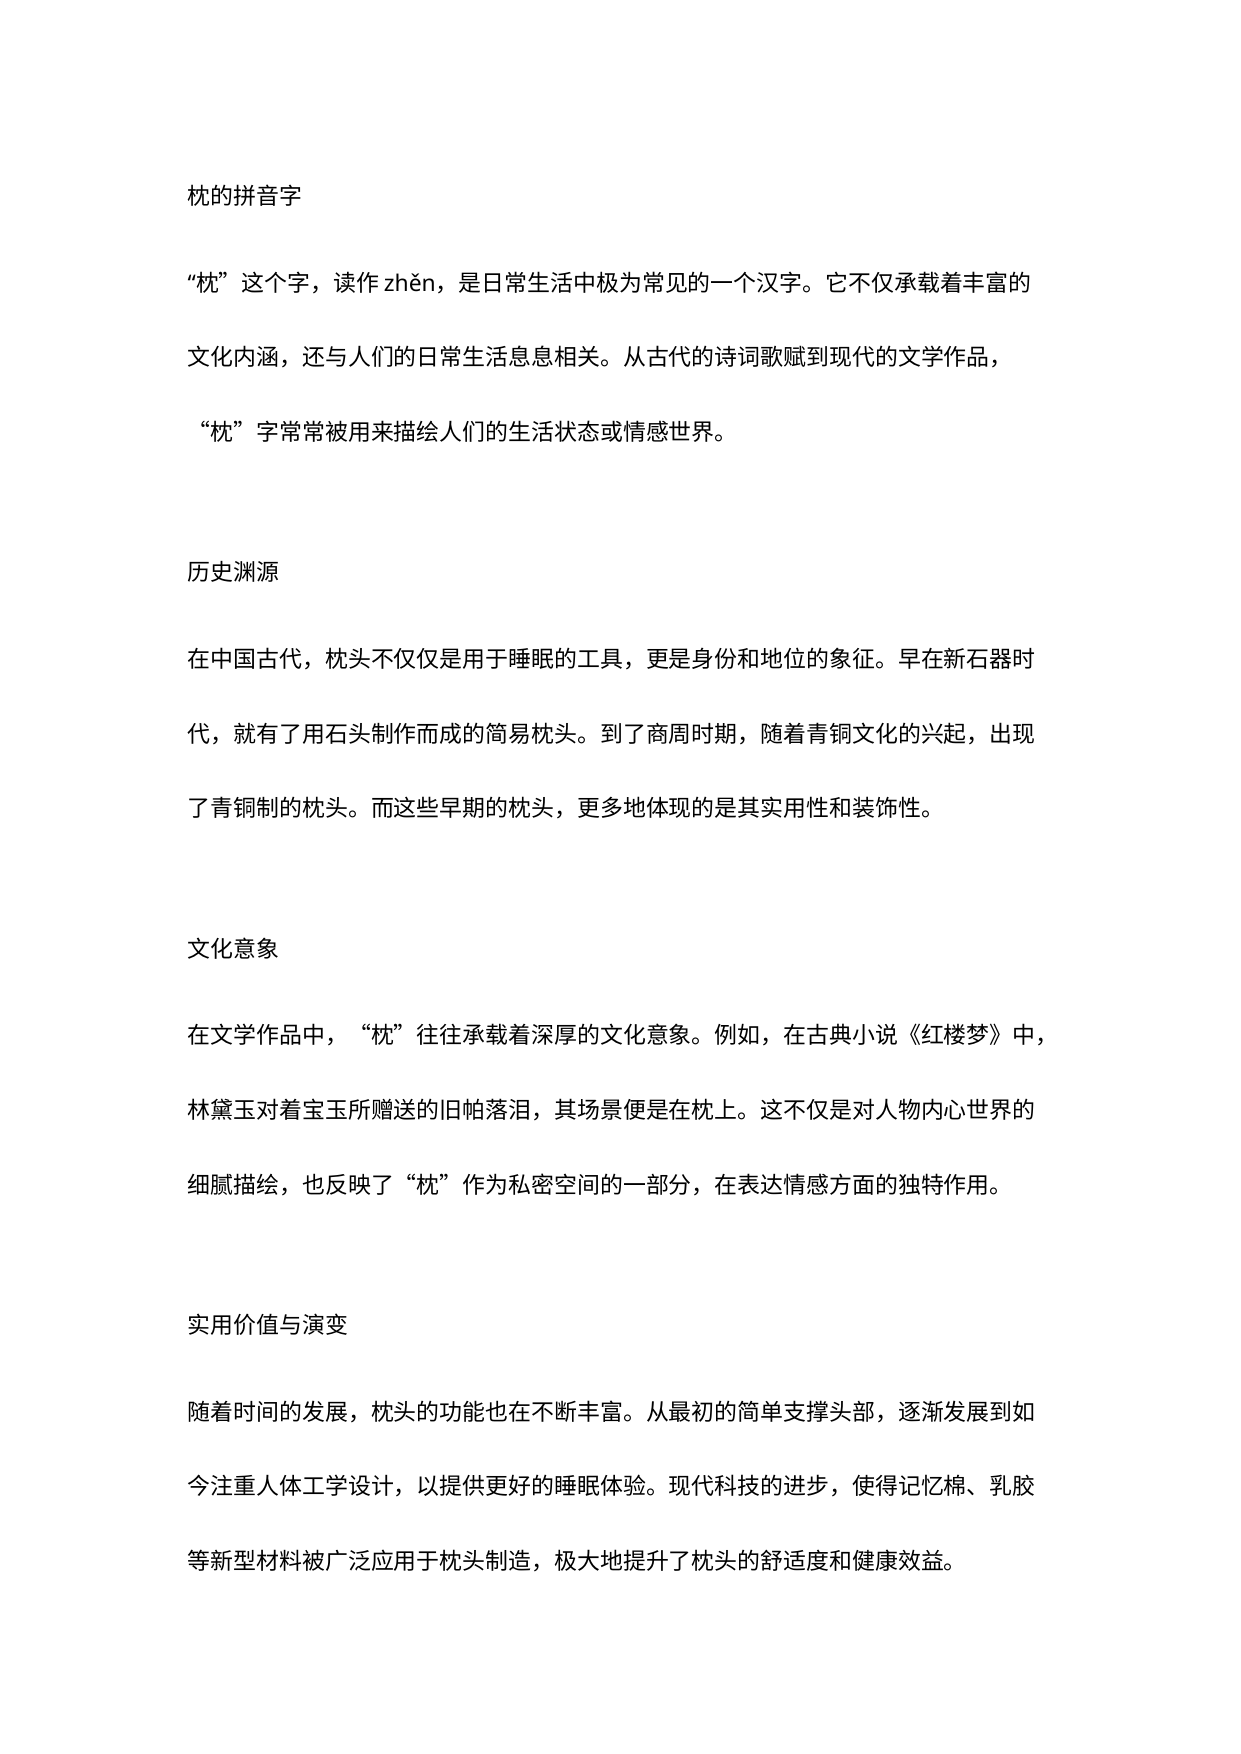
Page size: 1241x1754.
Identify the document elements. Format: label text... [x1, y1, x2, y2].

text 实用价值与演变 [187, 1291, 1053, 1356]
text 在文学作品中，“枕”往往承载着深厚的文化意象。例如，在古典小说《红楼梦》中，林黛玉对着宝玉所赠送的旧帕落泪，其场景便是在枕上。这不仅是对人物内心世界的细腻描绘，也反映了“枕”作为私密空间的一部分，在表达情感方面的独特作用。 [187, 1001, 1053, 1216]
text 随着时间的发展，枕头的功能也在不断丰富。从最初的简单支撑头部，逐渐发展到如今注重人体工学设计，以提供更好的睡眠体验。现代科技的进步，使得记忆棉、乳胶等新型材料被广泛应用于枕头制造，极大地提升了枕头的舒适度和健康效益。 [187, 1378, 1053, 1592]
text “枕”这个字，读作zhěn，是日常生活中极为常见的一个汉字。它不仅承载着丰富的文化内涵，还与人们的日常生活息息相关。从古代的诗词歌赋到现代的文学作品，“枕”字常常被用来描绘人们的生活状态或情感世界。 [187, 248, 1053, 463]
text 文化意象 [187, 915, 1053, 980]
text 在中国古代，枕头不仅仅是用于睡眠的工具，更是身份和地位的象征。早在新石器时代，就有了用石头制作而成的简易枕头。到了商周时期，随着青铜文化的兴起，出现了青铜制的枕头。而这些早期的枕头，更多地体现的是其实用性和装饰性。 [187, 625, 1053, 839]
text 历史渊源 [187, 538, 1053, 603]
text 枕的拼音字 [187, 162, 1053, 227]
